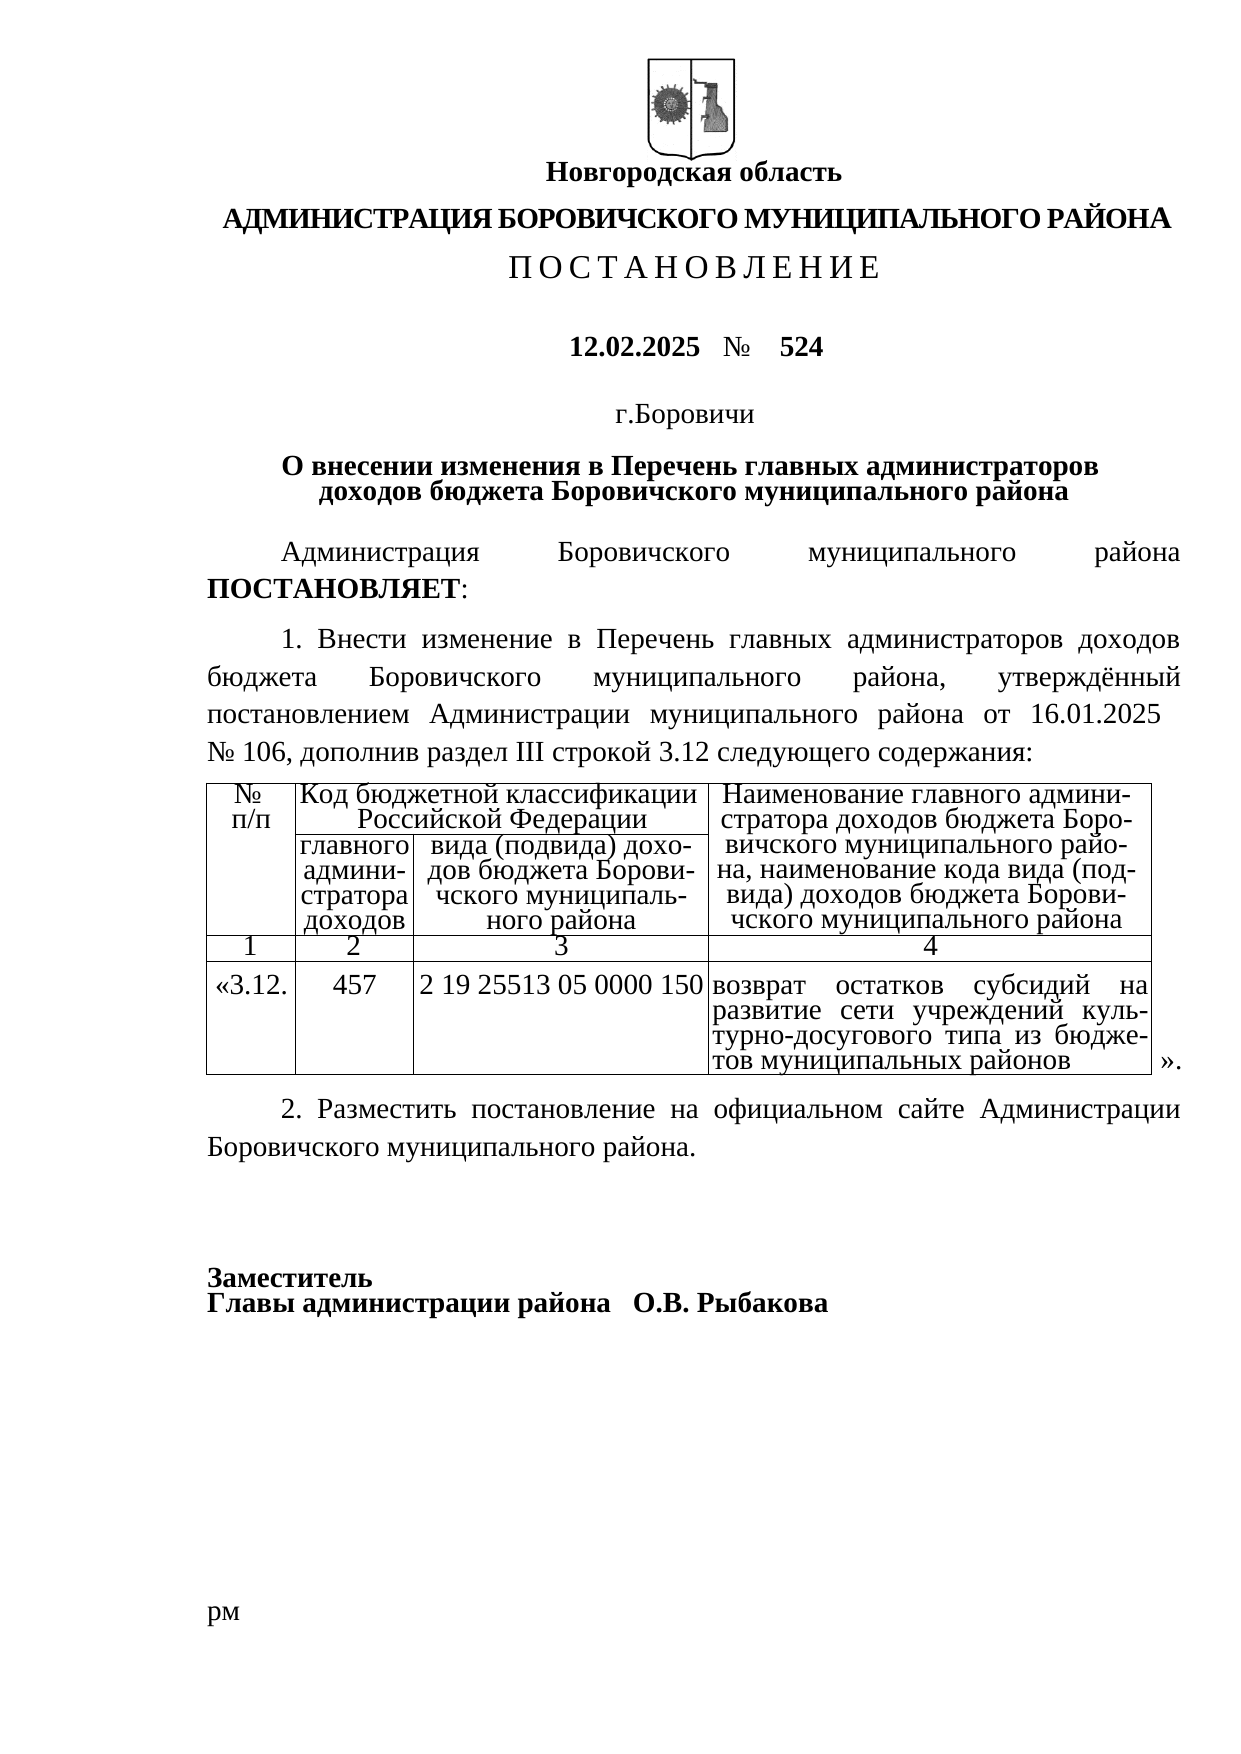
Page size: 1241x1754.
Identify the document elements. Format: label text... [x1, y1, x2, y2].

list 1. Внести изменение в Перечень главных администраторов доходов бюджета Боровичского муниципального района, утверждённый постановлением Администрации муниципального района от 16.01.2025 № 106, дополнив раздел III строкой 3.12 следующего содержания: [207, 617, 1181, 767]
table_cell 2 19 25513 05 0000 150 [414, 962, 708, 1074]
table_cell возврат остатков субсидий на развитие сети учреждений куль-турно-досугового типа из бюдже-тов муниципальных районов [709, 962, 1151, 1074]
text О внесении изменения в Перечень главных администраторов доходов бюджета Боровичского муниципального района [207, 455, 1181, 505]
list 2. Разместить постановление на официальном сайте Администрации Боровичского муниципального района. [207, 1088, 1181, 1163]
table_cell вида (подвида) дохо-дов бюджета Борови-чского муниципаль-ного района [414, 835, 708, 934]
text Главы администрации района О.В. Рыбакова [207, 1292, 1181, 1317]
table_cell 457 [296, 962, 413, 1074]
text ПОСТАНОВЛЕНИЕ [207, 248, 1181, 286]
table_header 12.02.2025 [558, 329, 711, 363]
text рм [207, 1593, 1181, 1626]
table_cell «3.12. [207, 962, 295, 1074]
text Заместитель [207, 1267, 1181, 1292]
table_cell 3 [414, 936, 708, 961]
table_cell 1 [207, 936, 295, 961]
table_header 524 [768, 329, 886, 363]
text г.Боровичи [207, 396, 1181, 430]
text Новгородская область [207, 162, 1181, 187]
table_header № п/п [207, 784, 295, 934]
table_header ». [1152, 783, 1181, 1074]
table_header № [711, 329, 768, 363]
table_cell 2 [296, 936, 413, 961]
table_header Код бюджетной классификации Российской Федерации [296, 784, 708, 833]
text АДМИНИСТРАЦИЯ БОРОВИЧСКОГО МУНИЦИПАЛЬНОГО РАЙОНА [207, 199, 1181, 235]
table_cell 4 [709, 936, 1151, 961]
picture [645, 56, 740, 164]
table_cell главного админи-стратора доходов [296, 835, 413, 934]
text Администрация Боровичского муниципального района ПОСТАНОВЛЯЕТ: [207, 530, 1181, 605]
table_header Наименование главного админи-стратора доходов бюджета Боро-вичского муниципального райо-на, наименование кода вида (под-вида) доходов бюджета Борови-чского муниципального района [709, 784, 1151, 934]
